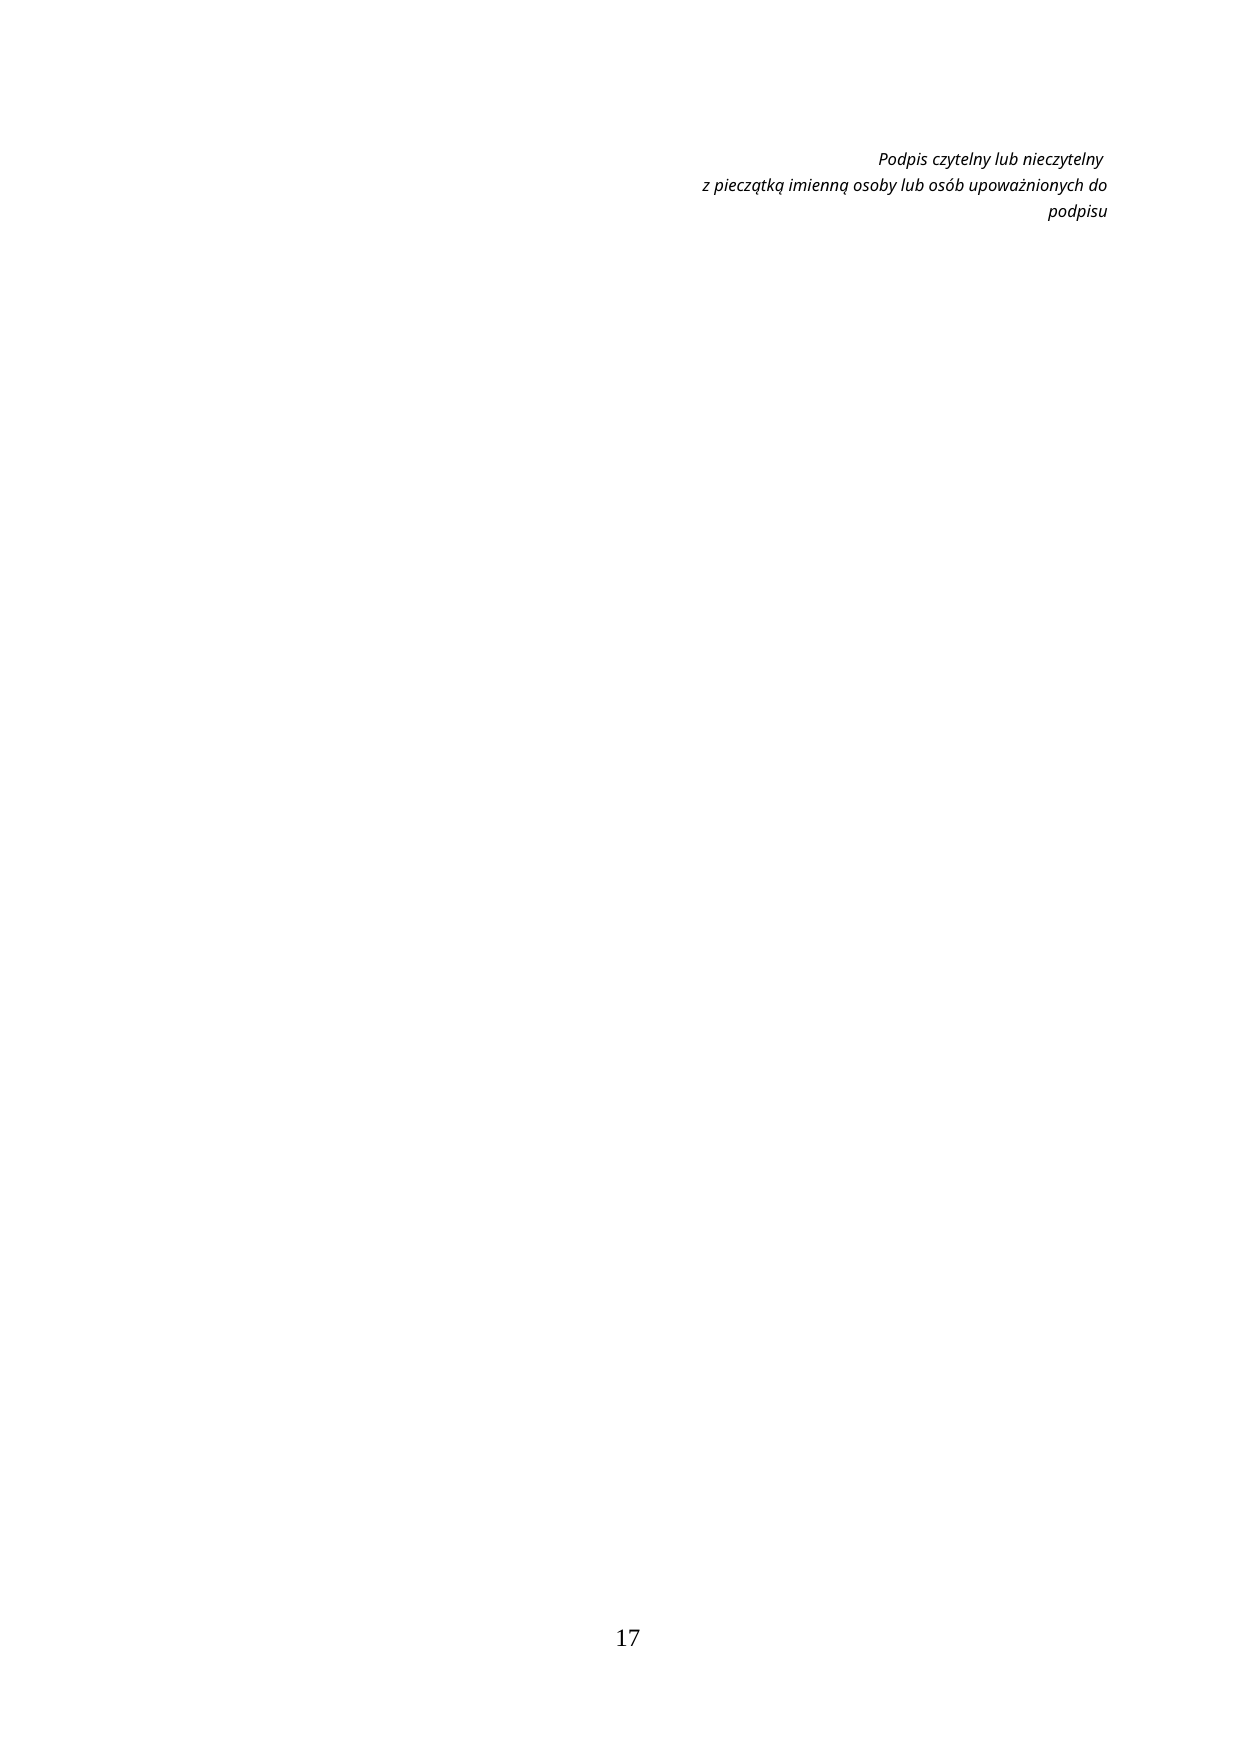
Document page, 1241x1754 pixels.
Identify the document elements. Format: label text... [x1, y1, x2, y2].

text Podpis czytelny lub nieczytelny z pieczątką imienną osoby lub osób upoważnionych do podpisu [664, 148, 1107, 222]
